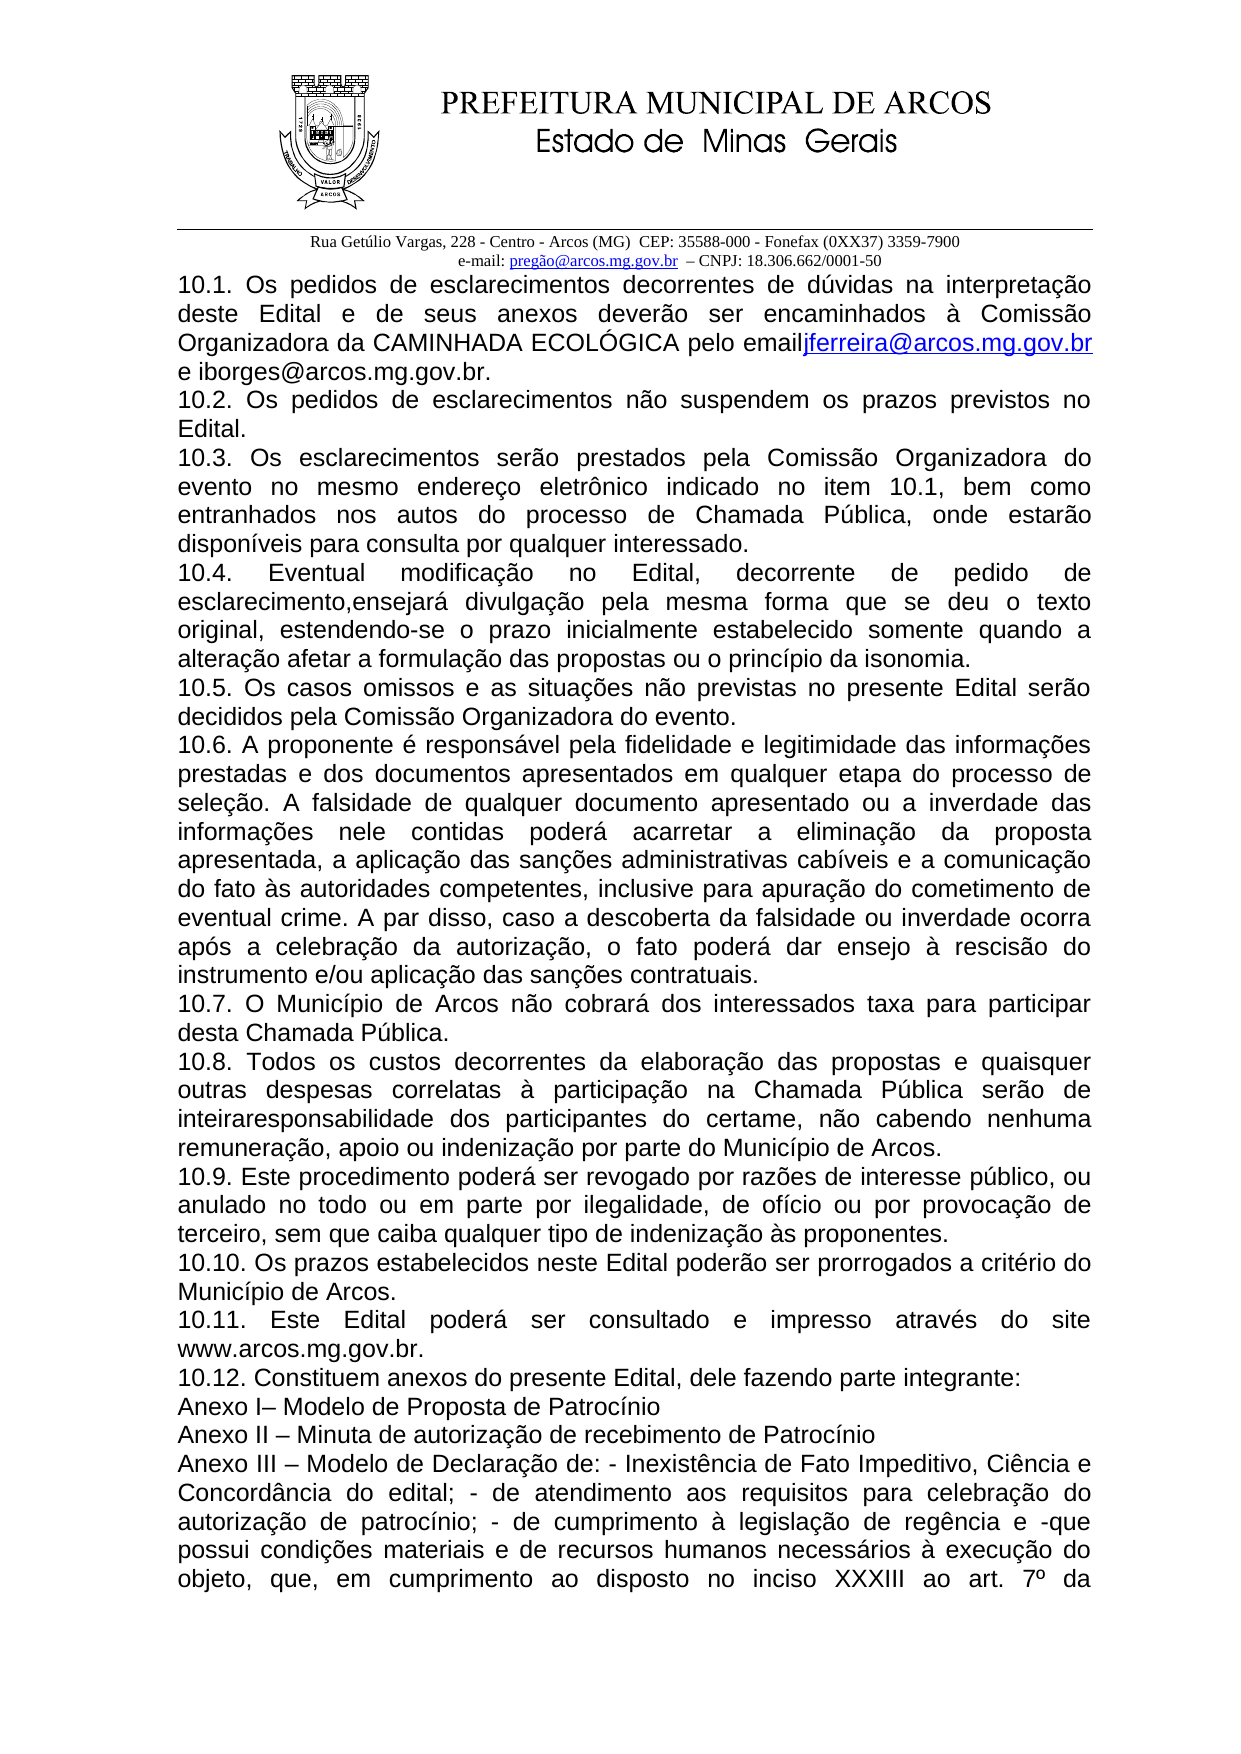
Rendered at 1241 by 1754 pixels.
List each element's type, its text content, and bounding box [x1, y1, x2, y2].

text 10.11. Este Edital poderá ser consultado e impresso através do site www.arcos.mg.gov.br. [177, 1305, 1093, 1363]
text 10.8. Todos os custos decorrentes da elaboração das propostas e quaisquer outras despesas correlatas à participação na Chamada Pública serão de inteiraresponsabilidade dos participantes do certame, não cabendo nenhuma remuneração, apoio ou indenização por parte do Município de Arcos. [177, 1047, 1093, 1162]
text Anexo I– Modelo de Proposta de Patrocínio [177, 1392, 1093, 1420]
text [177, 1449, 1093, 1593]
text Anexo II – Minuta de autorização de recebimento de Patrocínio [177, 1420, 1093, 1449]
text 10.12. Constituem anexos do presente Edital, dele fazendo parte integrante: [177, 1363, 1093, 1392]
text 10.7. O Município de Arcos não cobrará dos interessados taxa para participar desta Chamada Pública. [177, 989, 1093, 1047]
text 10.1. Os pedidos de esclarecimentos decorrentes de dúvidas na interpretação deste Edital e de seus anexos deverão ser encaminhados à Comissão Organizadora da CAMINHADA ECOLÓGICA pelo emailjferreira@arcos.mg.gov.br e iborges@arcos.mg.gov.br. [177, 270, 1093, 385]
text 10.3. Os esclarecimentos serão prestados pela Comissão Organizadora do evento no mesmo endereço eletrônico indicado no item 10.1, bem como entranhados nos autos do processo de Chamada Pública, onde estarão disponíveis para consulta por qualquer interessado. [177, 443, 1093, 558]
text 10.10. Os prazos estabelecidos neste Edital poderão ser prorrogados a critério do Município de Arcos. [177, 1248, 1093, 1305]
text 10.2. Os pedidos de esclarecimentos não suspendem os prazos previstos no Edital. [177, 385, 1093, 443]
text 10.4. Eventual modificação no Edital, decorrente de pedido de esclarecimento,ensejará divulgação pela mesma forma que se deu o texto original, estendendo-se o prazo inicialmente estabelecido somente quando a alteração afetar a formulação das propostas ou o princípio da isonomia. [177, 558, 1093, 673]
text 10.5. Os casos omissos e as situações não previstas no presente Edital serão decididos pela Comissão Organizadora do evento. [177, 673, 1093, 730]
text 10.9. Este procedimento poderá ser revogado por razões de interesse público, ou anulado no todo ou em parte por ilegalidade, de ofício ou por provocação de terceiro, sem que caiba qualquer tipo de indenização às proponentes. [177, 1162, 1093, 1248]
text 10.6. A proponente é responsável pela fidelidade e legitimidade das informações prestadas e dos documentos apresentados em qualquer etapa do processo de seleção. A falsidade de qualquer documento apresentado ou a inverdade das informações nele contidas poderá acarretar a eliminação da proposta apresentada, a aplicação das sanções administrativas cabíveis e a comunicação do fato às autoridades competentes, inclusive para apuração do cometimento de eventual crime. A par disso, caso a descoberta da falsidade ou inverdade ocorra após a celebração da autorização, o fato poderá dar ensejo à rescisão do instrumento e/ou aplicação das sanções contratuais. [177, 730, 1093, 989]
